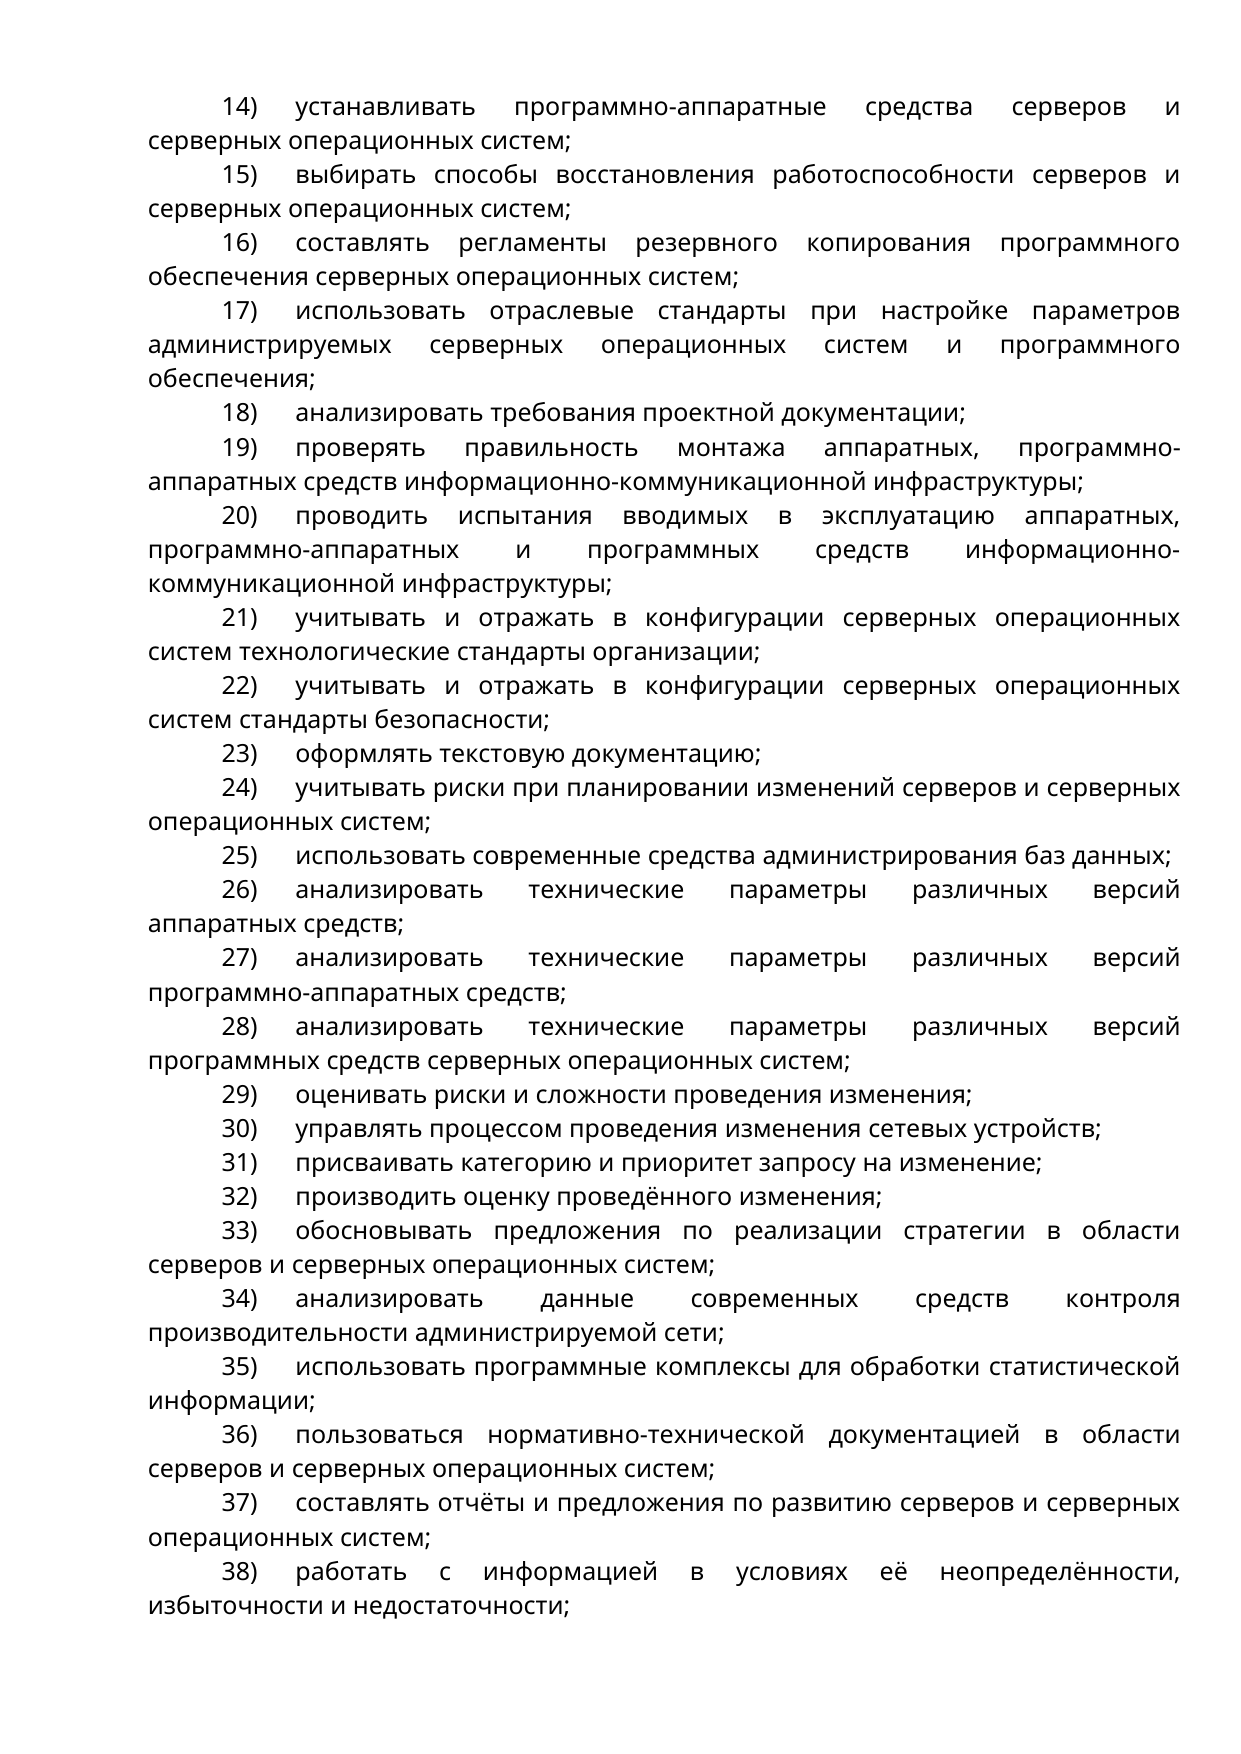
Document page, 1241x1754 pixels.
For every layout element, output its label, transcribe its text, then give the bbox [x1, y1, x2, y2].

list управлять процессом проведения изменения сетевых устройств; [148, 1110, 1181, 1144]
list составлять регламенты резервного копирования программного обеспечения серверных операционных систем; [148, 225, 1181, 293]
list устанавливать программно-аппаратные средства серверов и серверных операционных систем; [148, 88, 1181, 157]
list пользоваться нормативно-технической документацией в области серверов и серверных операционных систем; [148, 1417, 1181, 1485]
list работать с информацией в условиях её неопределённости, избыточности и недостаточности; [148, 1553, 1181, 1621]
list использовать отраслевые стандарты при настройке параметров администрируемых серверных операционных систем и программного обеспечения; [148, 293, 1181, 395]
list выбирать способы восстановления работоспособности серверов и серверных операционных систем; [148, 157, 1181, 225]
list производить оценку проведённого изменения; [148, 1178, 1181, 1213]
list анализировать технические параметры различных версий аппаратных средств; [148, 872, 1181, 940]
list анализировать технические параметры различных версий программно-аппаратных средств; [148, 940, 1181, 1008]
list анализировать данные современных средств контроля производительности администрируемой сети; [148, 1281, 1181, 1349]
list оценивать риски и сложности проведения изменения; [148, 1076, 1181, 1110]
list учитывать риски при планировании изменений серверов и серверных операционных систем; [148, 770, 1181, 838]
list проверять правильность монтажа аппаратных, программно-аппаратных средств информационно-коммуникационной инфраструктуры; [148, 429, 1181, 497]
list учитывать и отражать в конфигурации серверных операционных систем стандарты безопасности; [148, 668, 1181, 736]
list проводить испытания вводимых в эксплуатацию аппаратных, программно-аппаратных и программных средств информационно-коммуникационной инфраструктуры; [148, 497, 1181, 599]
list составлять отчёты и предложения по развитию серверов и серверных операционных систем; [148, 1485, 1181, 1553]
list обосновывать предложения по реализации стратегии в области серверов и серверных операционных систем; [148, 1213, 1181, 1281]
list присваивать категорию и приоритет запросу на изменение; [148, 1144, 1181, 1178]
list оформлять текстовую документацию; [148, 736, 1181, 770]
list анализировать технические параметры различных версий программных средств серверных операционных систем; [148, 1008, 1181, 1076]
list использовать программные комплексы для обработки статистической информации; [148, 1349, 1181, 1417]
list использовать современные средства администрирования баз данных; [148, 838, 1181, 872]
list учитывать и отражать в конфигурации серверных операционных систем технологические стандарты организации; [148, 599, 1181, 668]
list анализировать требования проектной документации; [148, 395, 1181, 429]
